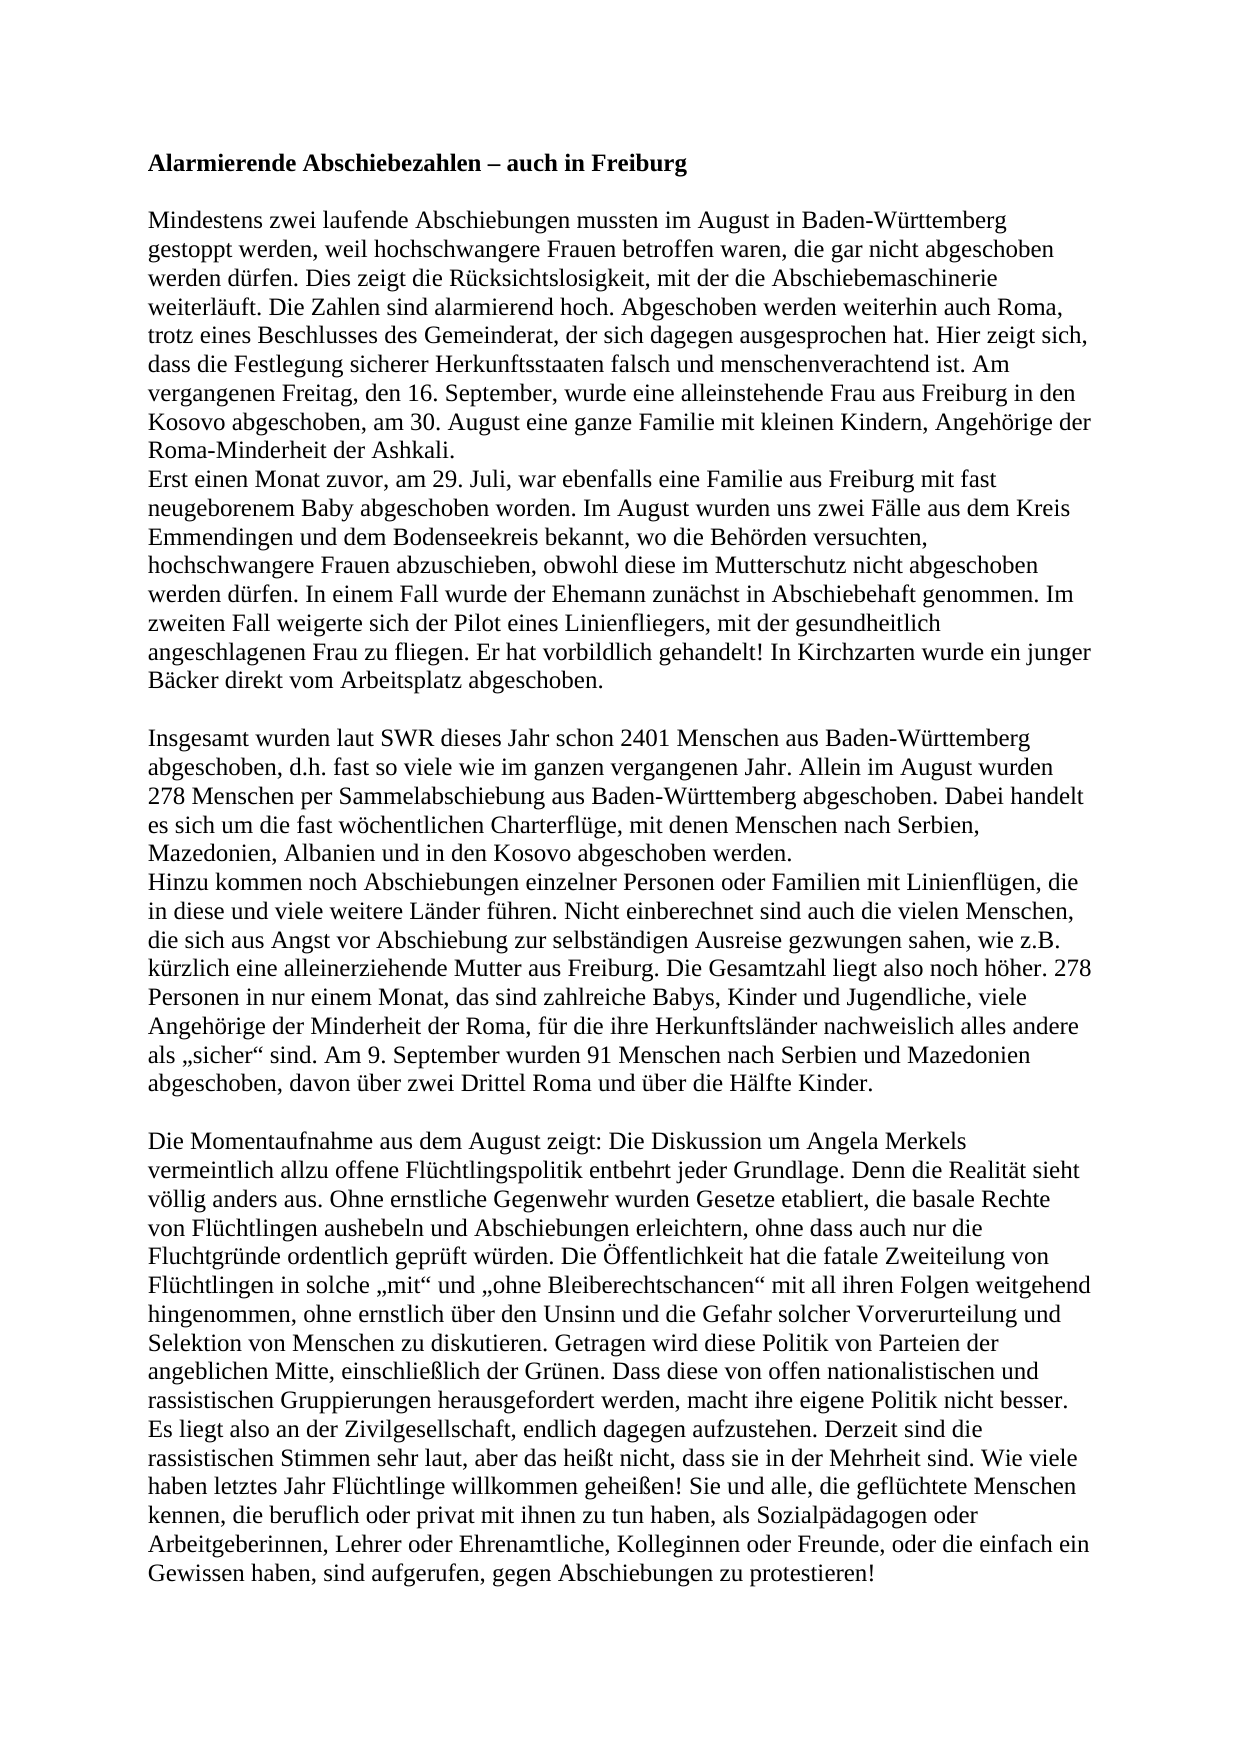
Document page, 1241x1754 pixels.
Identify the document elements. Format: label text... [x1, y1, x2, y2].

text Mindestens zwei laufende Abschiebungen mussten im August in Baden-Württemberg gestoppt werden, weil hochschwangere Frauen betroffen waren, die gar nicht abgeschoben werden dürfen. Dies zeigt die Rücksichtslosigkeit, mit der die Abschiebemaschinerie weiterläuft. Die Zahlen sind alarmierend hoch. Abgeschoben werden weiterhin auch Roma, trotz eines Beschlusses des Gemeinderat, der sich dagegen ausgesprochen hat. Hier zeigt sich, dass die Festlegung sicherer Herkunftsstaaten falsch und menschenverachtend ist. Am vergangenen Freitag, den 16. September, wurde eine alleinstehende Frau aus Freiburg in den Kosovo abgeschoben, am 30. August eine ganze Familie mit kleinen Kindern, Angehörige der Roma-Minderheit der Ashkali. Erst einen Monat zuvor, am 29. Juli, war ebenfalls eine Familie aus Freiburg mit fast neugeborenem Baby abgeschoben worden. Im August wurden uns zwei Fälle aus dem Kreis Emmendingen und dem Bodenseekreis bekannt, wo die Behörden versuchten, hochschwangere Frauen abzuschieben, obwohl diese im Mutterschutz nicht abgeschoben werden dürfen. In einem Fall wurde der Ehemann zunächst in Abschiebehaft genommen. Im zweiten Fall weigerte sich der Pilot eines Linienfliegers, mit der gesundheitlich angeschlagenen Frau zu fliegen. Er hat vorbildlich gehandelt! In Kirchzarten wurde ein junger Bäcker direkt vom Arbeitsplatz abgeschoben. [148, 206, 1093, 694]
text Die Momentaufnahme aus dem August zeigt: Die Diskussion um Angela Merkels vermeintlich allzu offene Flüchtlingspolitik entbehrt jeder Grundlage. Denn die Realität sieht völlig anders aus. Ohne ernstliche Gegenwehr wurden Gesetze etabliert, die basale Rechte von Flüchtlingen aushebeln und Abschiebungen erleichtern, ohne dass auch nur die Fluchtgründe ordentlich geprüft würden. Die Öffentlichkeit hat die fatale Zweiteilung von Flüchtlingen in solche „mit“ und „ohne Bleiberechtschancen“ mit all ihren Folgen weitgehend hingenommen, ohne ernstlich über den Unsinn und die Gefahr solcher Vorverurteilung und Selektion von Menschen zu diskutieren. Getragen wird diese Politik von Parteien der angeblichen Mitte, einschließlich der Grünen. Dass diese von offen nationalistischen und rassistischen Gruppierungen herausgefordert werden, macht ihre eigene Politik nicht besser. Es liegt also an der Zivilgesellschaft, endlich dagegen aufzustehen. Derzeit sind die rassistischen Stimmen sehr laut, aber das heißt nicht, dass sie in der Mehrheit sind. Wie viele haben letztes Jahr Flüchtlinge willkommen geheißen! Sie und alle, die geflüchtete Menschen kennen, die beruflich oder privat mit ihnen zu tun haben, als Sozialpädagogen oder Arbeitgeberinnen, Lehrer oder Ehrenamtliche, Kolleginnen oder Freunde, oder die einfach ein Gewissen haben, sind aufgerufen, gegen Abschiebungen zu protestieren! [148, 1126, 1093, 1586]
text Insgesamt wurden laut SWR dieses Jahr schon 2401 Menschen aus Baden-Württemberg abgeschoben, d.h. fast so viele wie im ganzen vergangenen Jahr. Allein im August wurden 278 Menschen per Sammelabschiebung aus Baden-Württemberg abgeschoben. Dabei handelt es sich um die fast wöchentlichen Charterflüge, mit denen Menschen nach Serbien, Mazedonien, Albanien und in den Kosovo abgeschoben werden. Hinzu kommen noch Abschiebungen einzelner Personen oder Familien mit Linienflügen, die in diese und viele weitere Länder führen. Nicht einberechnet sind auch die vielen Menschen, die sich aus Angst vor Abschiebung zur selbständigen Ausreise gezwungen sahen, wie z.B. kürzlich eine alleinerziehende Mutter aus Freiburg. Die Gesamtzahl liegt also noch höher. 278 Personen in nur einem Monat, das sind zahlreiche Babys, Kinder und Jugendliche, viele Angehörige der Minderheit der Roma, für die ihre Herkunftsländer nachweislich alles andere als „sicher“ sind. Am 9. September wurden 91 Menschen nach Serbien und Mazedonien abgeschoben, davon über zwei Drittel Roma und über die Hälfte Kinder. [148, 723, 1093, 1097]
text Alarmierende Abschiebezahlen – auch in Freiburg [148, 148, 1093, 176]
